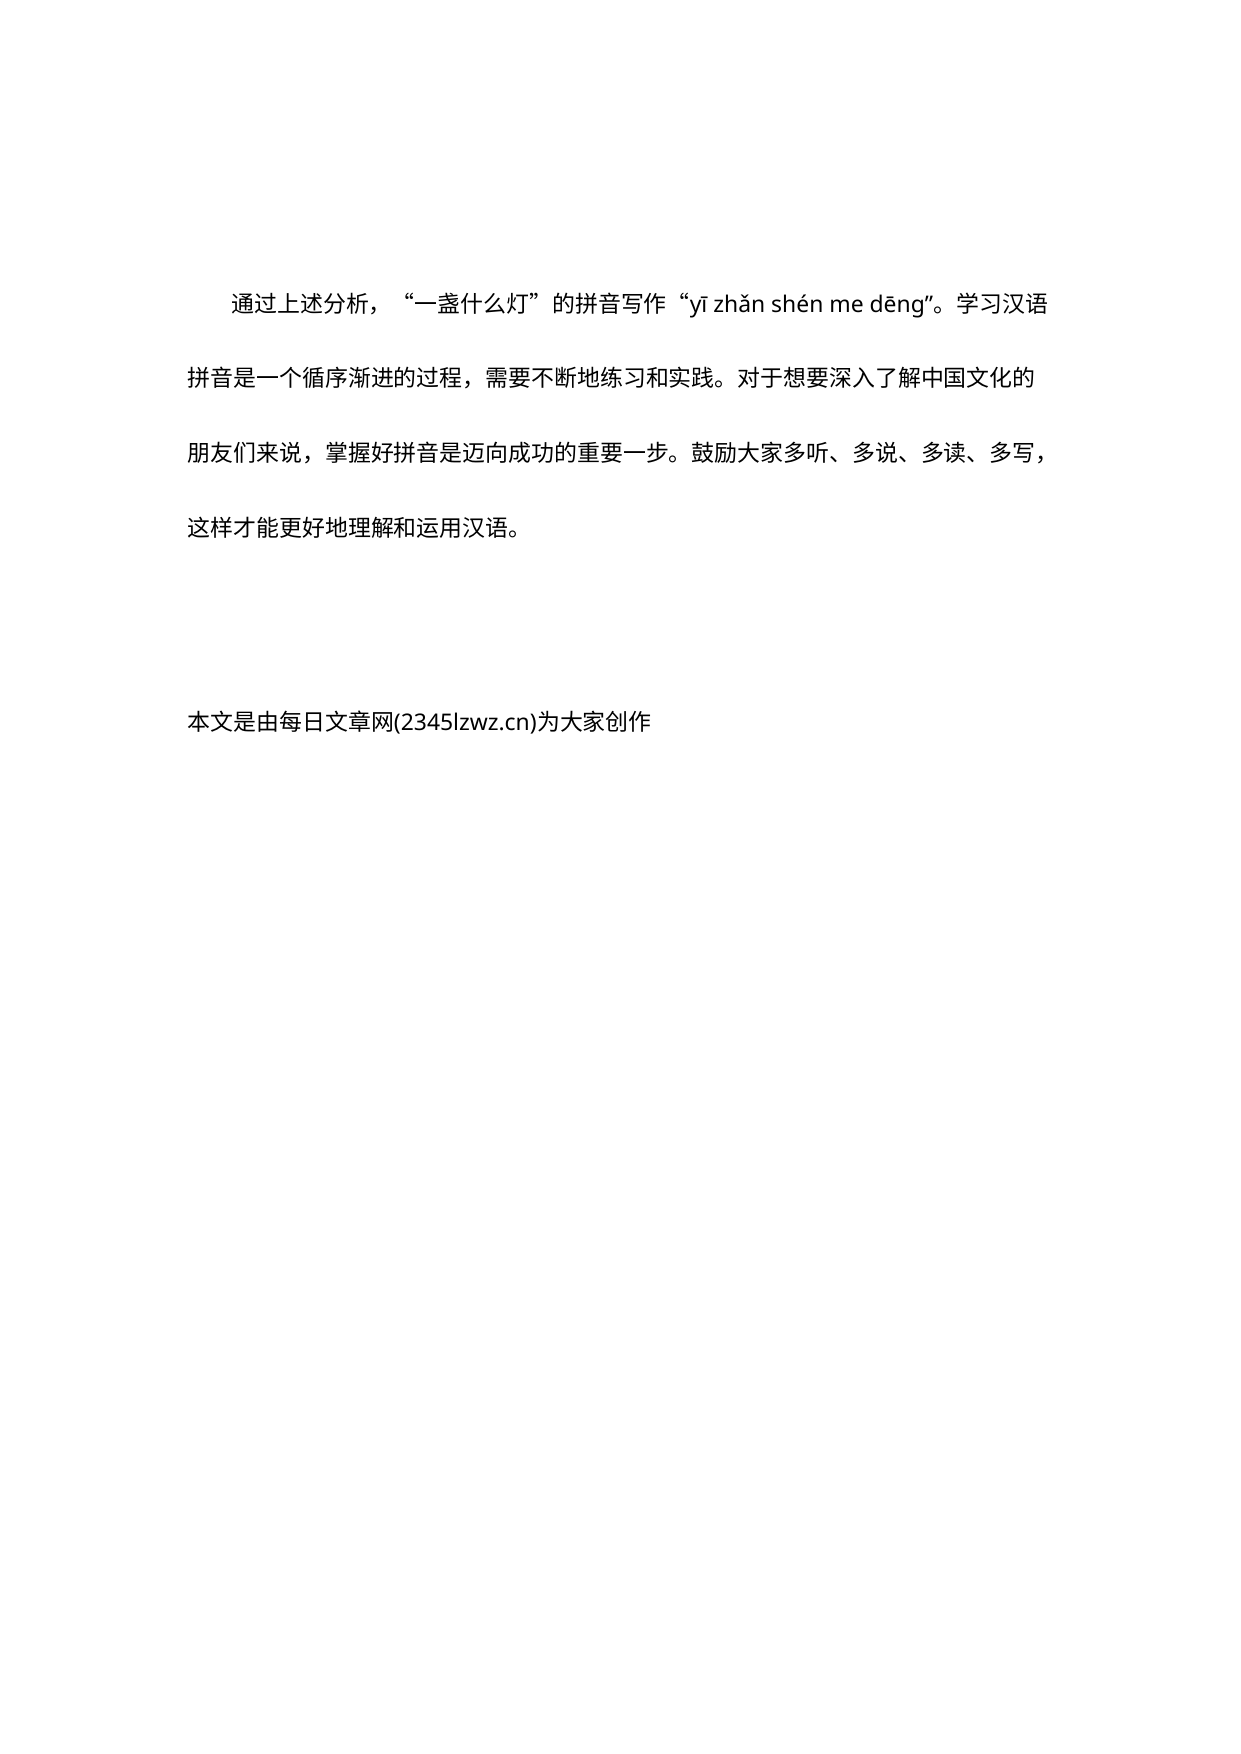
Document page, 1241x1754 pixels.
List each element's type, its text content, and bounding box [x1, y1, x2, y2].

text 本文是由每日文章网(2345lzwz.cn)为大家创作 [187, 688, 1053, 753]
text 通过上述分析，“一盏什么灯”的拼音写作“yī zhǎn shén me dēng”。学习汉语拼音是一个循序渐进的过程，需要不断地练习和实践。对于想要深入了解中国文化的朋友们来说，掌握好拼音是迈向成功的重要一步。鼓励大家多听、多说、多读、多写，这样才能更好地理解和运用汉语。 [187, 270, 1053, 559]
